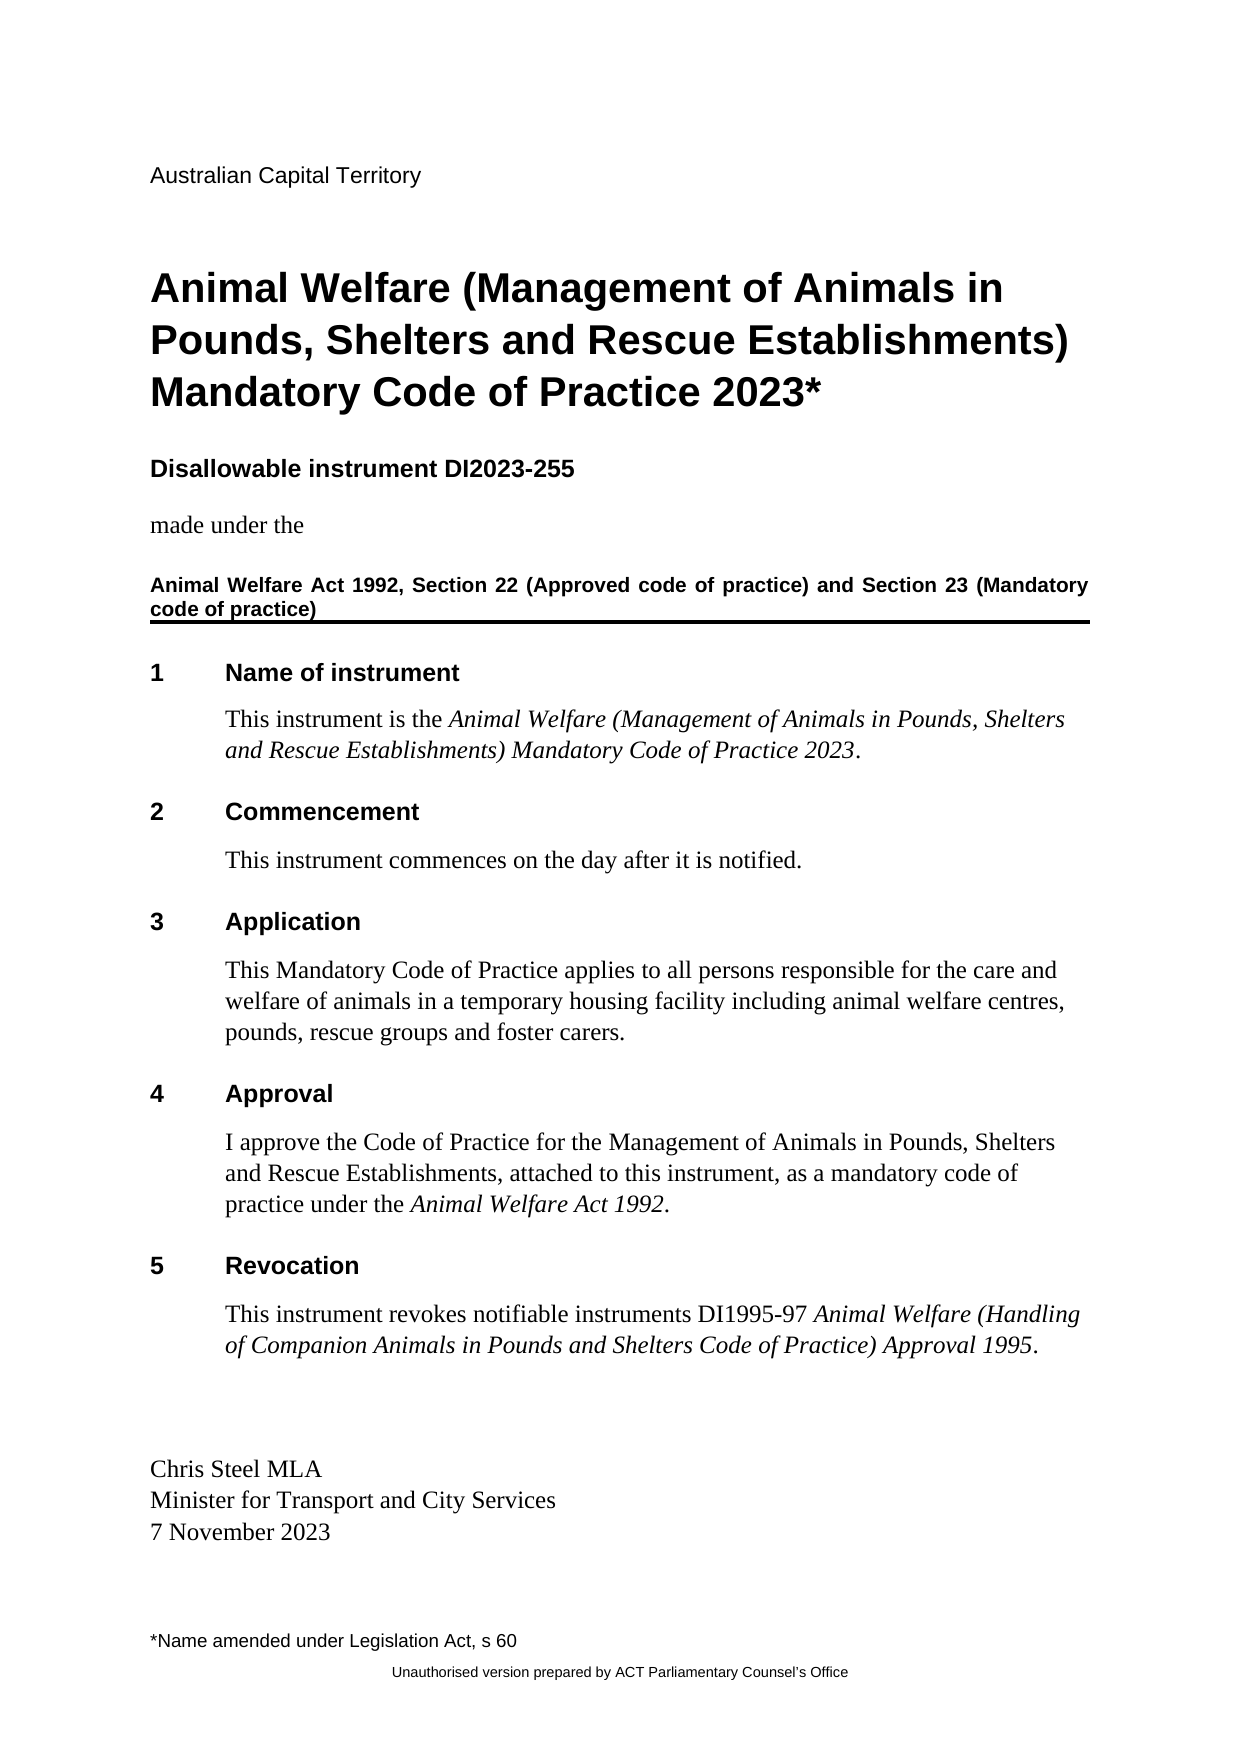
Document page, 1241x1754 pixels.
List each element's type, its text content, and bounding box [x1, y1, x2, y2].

text 5 Revocation [150, 1251, 1090, 1280]
text This instrument commences on the day after it is notified. [225, 845, 1090, 873]
text Disallowable instrument DI2023-255 [150, 454, 1090, 483]
text 7 November 2023 [150, 1517, 1090, 1545]
text This instrument revokes notifiable instruments DI1995-97 Animal Welfare (Handling of Companion Animals in Pounds and Shelters Code of Practice) Approval 1995. [225, 1299, 1090, 1359]
text This instrument is the Animal Welfare (Management of Animals in Pounds, Shelters and Rescue Establishments) Mandatory Code of Practice 2023. [225, 704, 1090, 763]
text Chris Steel MLA [150, 1454, 1090, 1483]
text 2 Commencement [150, 797, 1090, 826]
text Minister for Transport and City Services [150, 1486, 1090, 1514]
text 4 Approval [150, 1079, 1090, 1108]
text I approve the Code of Practice for the Management of Animals in Pounds, Shelters and Rescue Establishments, attached to this instrument, as a mandatory code of practice under the Animal Welfare Act 1992. [225, 1127, 1090, 1218]
text 3 Application [150, 907, 1090, 936]
text Animal Welfare Act 1992, Section 22 (Approved code of practice) and Section 23 (Mandatory code of practice) [150, 572, 1090, 620]
text Australian Capital Territory [150, 162, 1090, 189]
text Animal Welfare (Management of Animals in Pounds, Shelters and Rescue Establishments) Mandatory Code of Practice 2023* [150, 264, 1090, 415]
text made under the [150, 510, 1090, 539]
text 1 Name of instrument [150, 658, 1090, 687]
text This Mandatory Code of Practice applies to all persons responsible for the care and welfare of animals in a temporary housing facility including animal welfare centres, pounds, rescue groups and foster carers. [225, 955, 1090, 1046]
